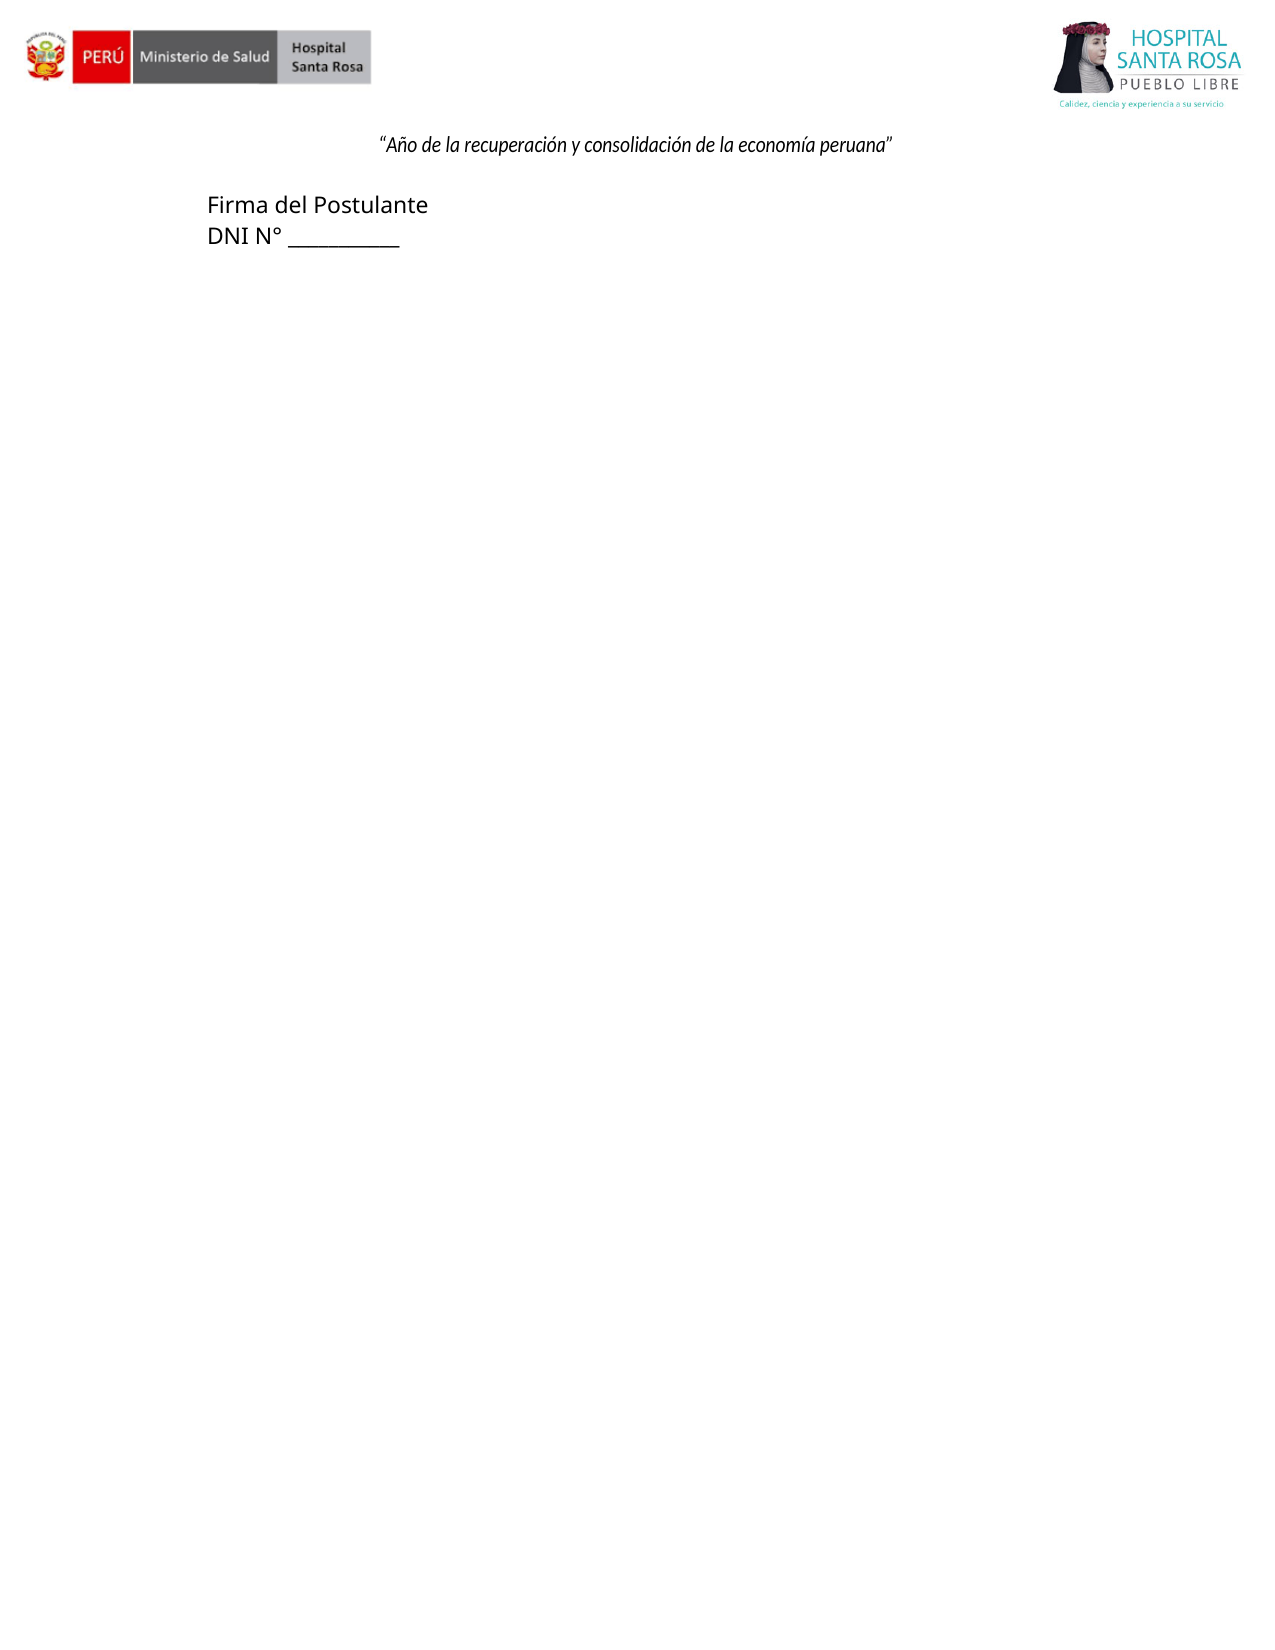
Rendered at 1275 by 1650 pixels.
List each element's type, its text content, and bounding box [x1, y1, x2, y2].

text DNI N° ___________ [207, 220, 1056, 252]
picture [23, 19, 374, 94]
picture [1045, 18, 1256, 110]
text Firma del Postulante [207, 189, 1056, 220]
